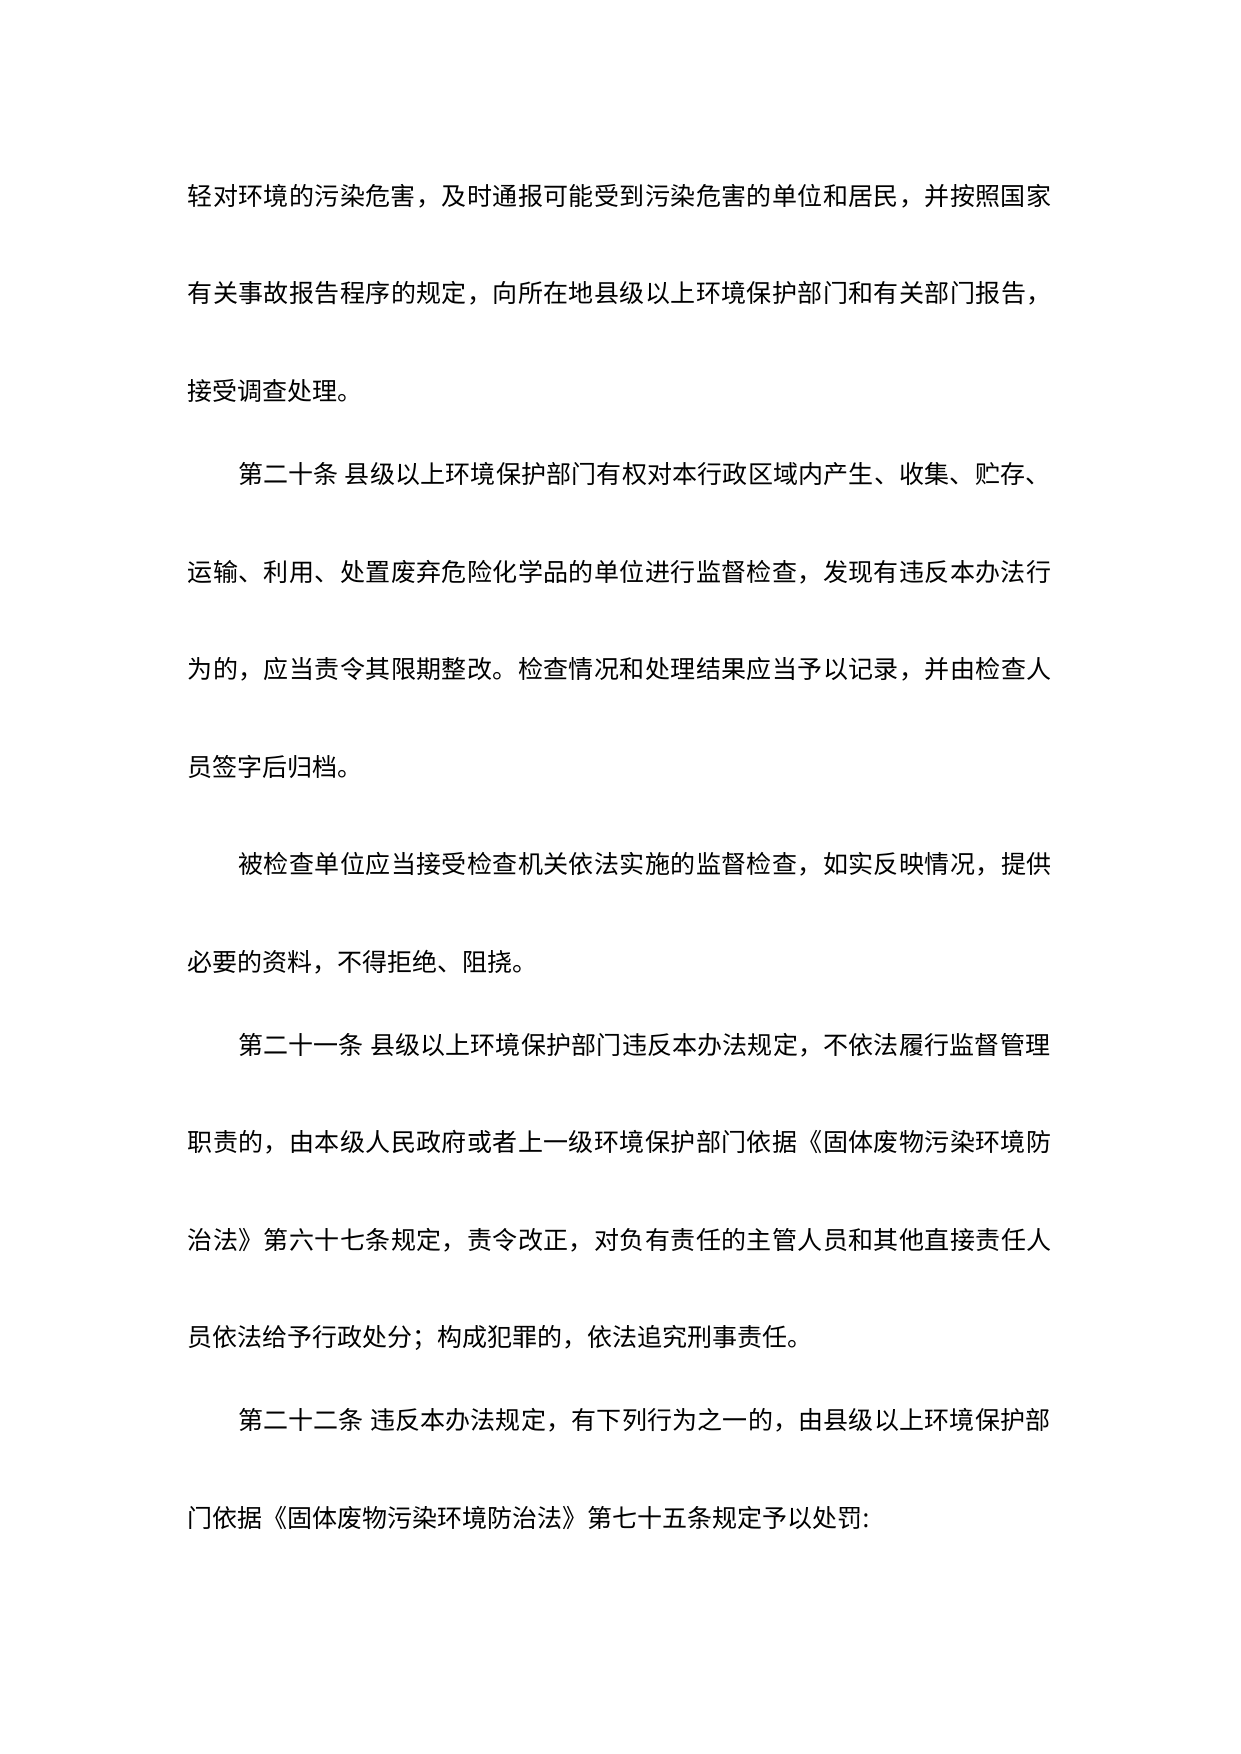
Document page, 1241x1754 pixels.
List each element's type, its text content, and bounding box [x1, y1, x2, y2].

text 第二十一条 县级以上环境保护部门违反本办法规定，不依法履行监督管理职责的，由本级人民政府或者上一级环境保护部门依据《固体废物污染环境防治法》第六十七条规定，责令改正，对负有责任的主管人员和其他直接责任人员依法给予行政处分；构成犯罪的，依法追究刑事责任。 [187, 1011, 1053, 1368]
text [187, 1386, 1053, 1549]
text 第二十条 县级以上环境保护部门有权对本行政区域内产生、收集、贮存、运输、利用、处置废弃危险化学品的单位进行监督检查，发现有违反本办法行为的，应当责令其限期整改。检查情况和处理结果应当予以记录，并由检查人员签字后归档。 被检查单位应当接受检查机关依法实施的监督检查，如实反映情况，提供必要的资料，不得拒绝、阻挠。 [187, 440, 1053, 993]
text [187, 162, 1053, 422]
